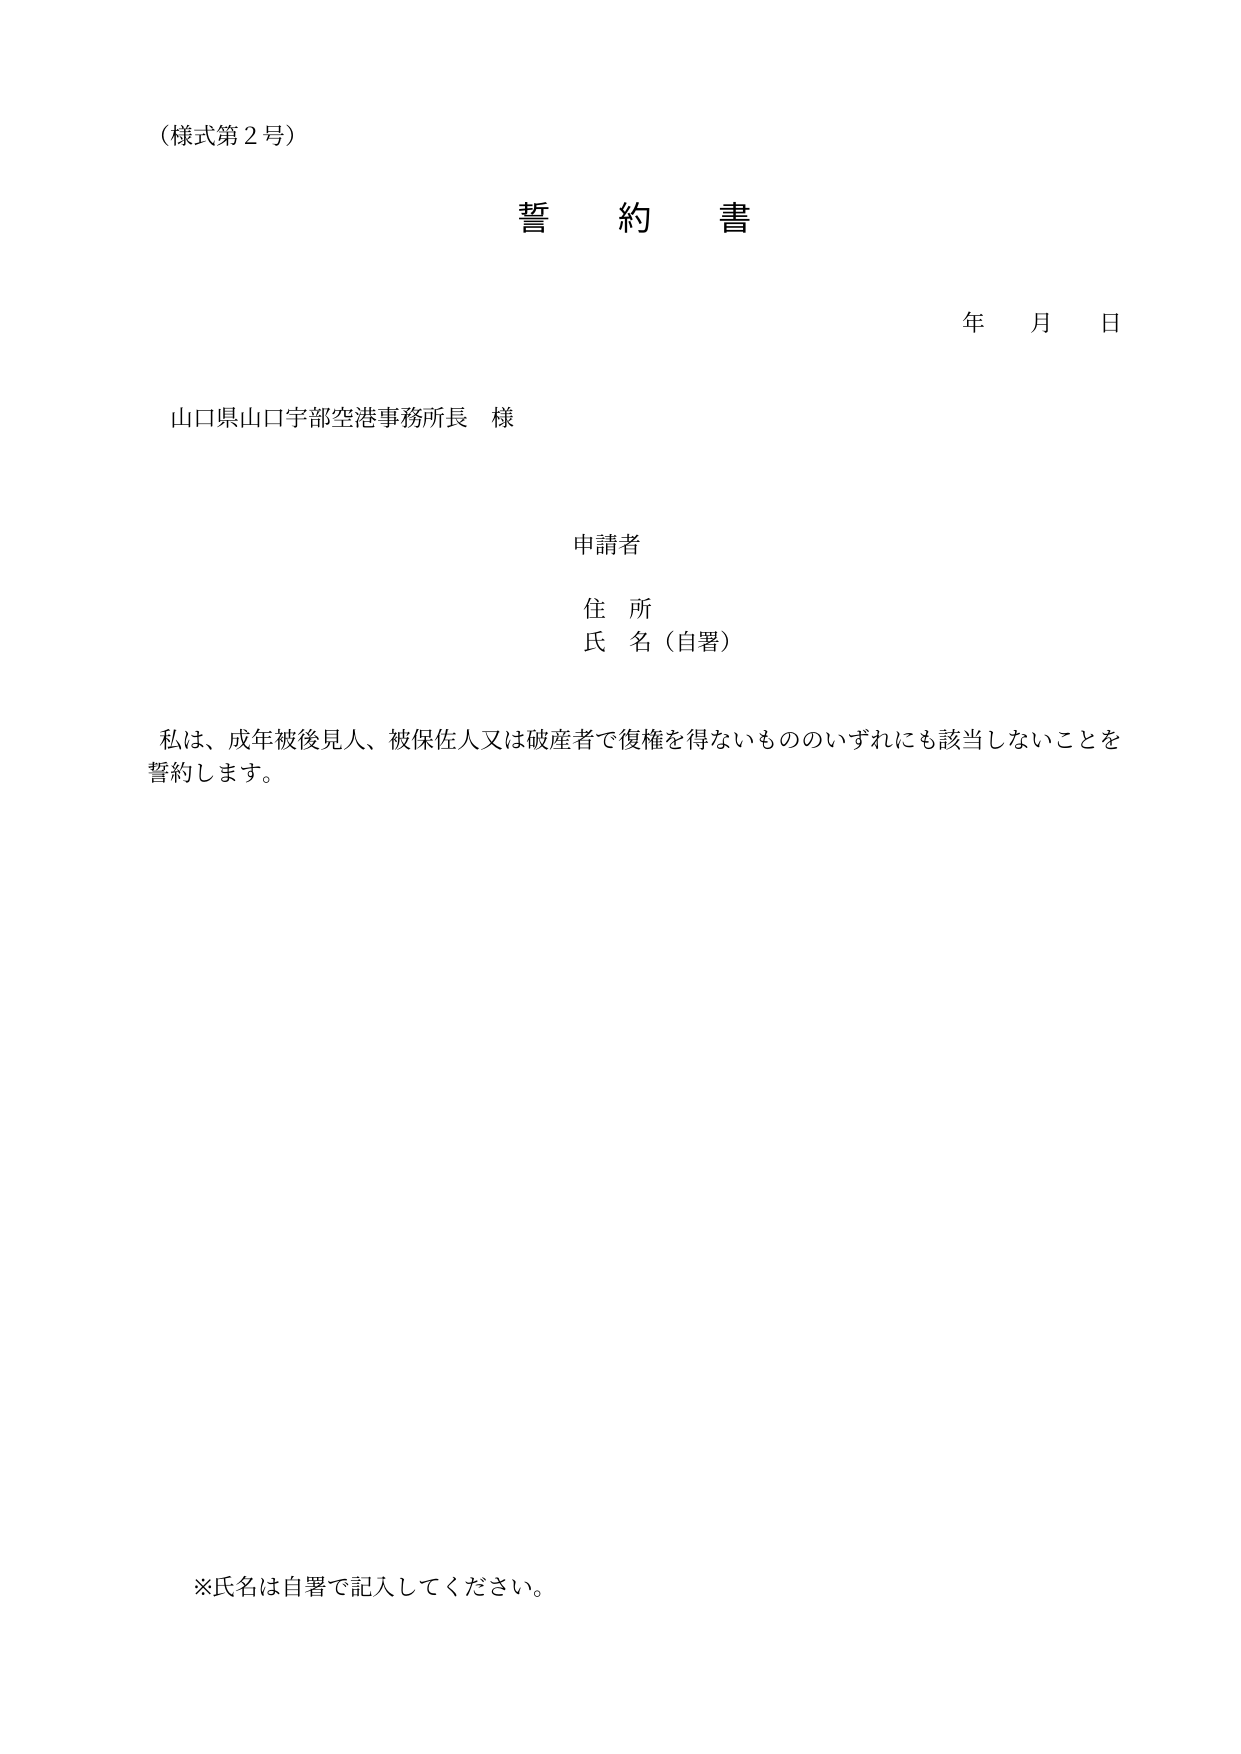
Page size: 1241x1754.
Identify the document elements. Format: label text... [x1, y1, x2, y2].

text 年 月 日 [148, 305, 1122, 338]
text 氏 名（自署） [148, 624, 1122, 657]
text ※氏名は自署で記入してください。 [148, 1569, 1122, 1603]
text 山口県山口宇部空港事務所長 様 [148, 400, 1122, 433]
text 私は、成年被後見人、被保佐人又は破産者で復権を得ないもののいずれにも該当しないことを誓約します。 [148, 722, 1122, 788]
text （様式第２号） [148, 118, 1122, 151]
text 申請者 [148, 527, 1122, 560]
text 住 所 [148, 591, 1122, 624]
text 誓 約 書 [148, 182, 1122, 242]
